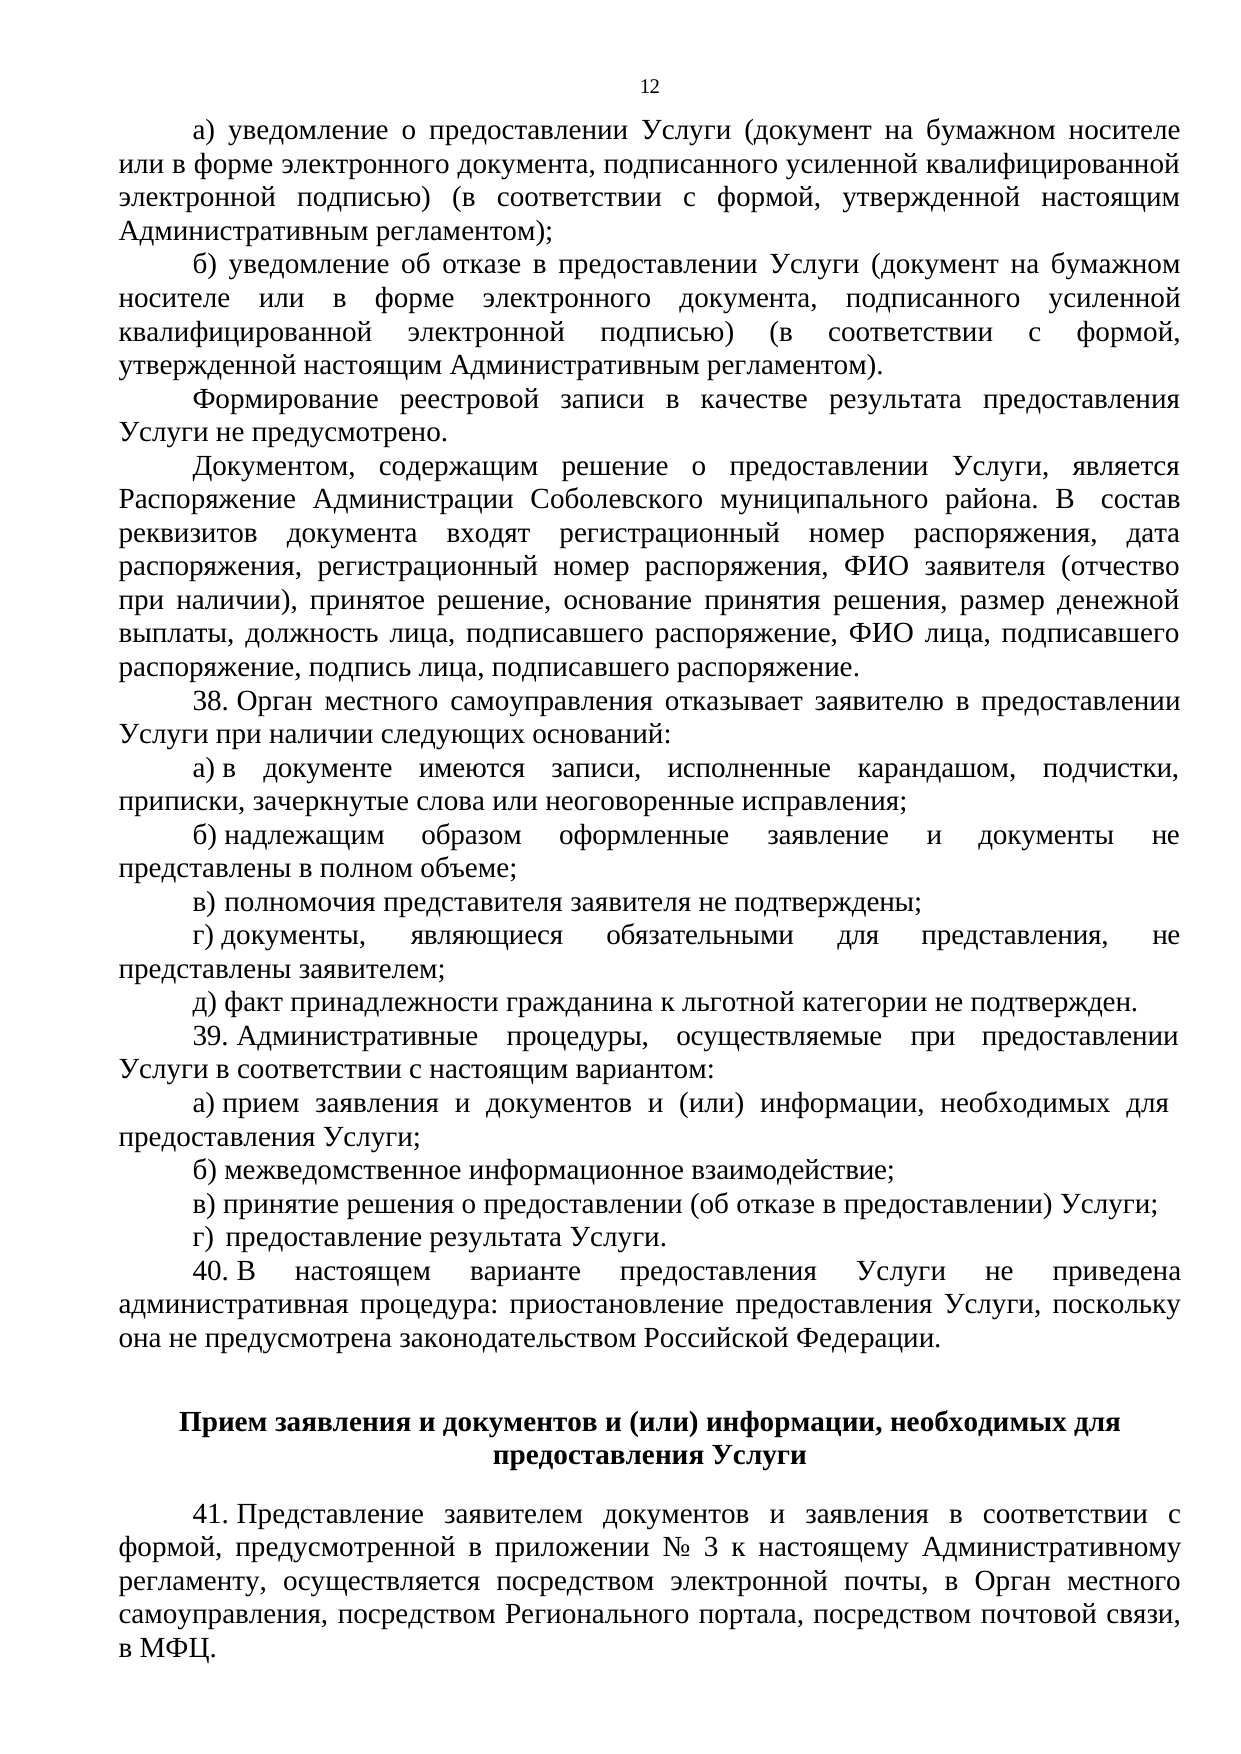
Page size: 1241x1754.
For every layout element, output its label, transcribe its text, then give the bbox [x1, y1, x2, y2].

text б) надлежащим образом оформленные заявление и документы не представлены в полном объеме; [118, 817, 1180, 884]
text б) межведомственное информационное взаимодействие; [192, 1152, 1192, 1186]
list Административные процедуры, осуществляемые при предоставлении Услуги в соответствии с настоящим вариантом: [118, 1018, 1181, 1085]
text а) уведомление о предоставлении Услуги (документ на бумажном носителе или в форме электронного документа, подписанного усиленной квалифицированной электронной подписью) (в соответствии с формой, утвержденной настоящим Административным регламентом); [118, 112, 1181, 247]
list Орган местного самоуправления отказывает заявителю в предоставлении Услуги при наличии следующих оснований: [118, 683, 1181, 750]
text а) прием заявления и документов и (или) информации, необходимых для предоставления Услуги; [118, 1085, 1192, 1152]
text Документом, содержащим решение о предоставлении Услуги, является Распоряжение Администрации Соболевского муниципального района. В состав реквизитов документа входят регистрационный номер распоряжения, дата распоряжения, регистрационный номер распоряжения, ФИО заявителя (отчество при наличии), принятое решение, основание принятия решения, размер денежной выплаты, должность лица, подписавшего распоряжение, ФИО лица, подписавшего распоряжение, подпись лица, подписавшего распоряжение. [118, 448, 1181, 683]
text г) документы, являющиеся обязательными для представления, не представлены заявителем; [118, 917, 1181, 984]
subtitle Прием заявления и документов и (или) информации, необходимых для предоставления Услуги [179, 1404, 1192, 1471]
text а) в документе имеются записи, исполненные карандашом, подчистки, приписки, зачеркнутые слова или неоговоренные исправления; [118, 750, 1181, 817]
text д) факт принадлежности гражданина к льготной категории не подтвержден. [192, 984, 1192, 1018]
text Формирование реестровой записи в качестве результата предоставления Услуги не предусмотрено. [118, 381, 1181, 448]
text б) уведомление об отказе в предоставлении Услуги (документ на бумажном носителе или в форме электронного документа, подписанного усиленной квалифицированной электронной подписью) (в соответствии с формой, утвержденной настоящим Административным регламентом). [118, 247, 1181, 381]
text в) полномочия представителя заявителя не подтверждены; [192, 884, 1192, 917]
list Представление заявителем документов и заявления в соответствии с формой, предусмотренной в приложении № 3 к настоящему Административному регламенту, осуществляется посредством электронной почты, в Орган местного самоуправления, посредством Регионального портала, посредством почтовой связи, в МФЦ. [118, 1496, 1182, 1663]
list В настоящем варианте предоставления Услуги не приведена административная процедура: приостановление предоставления Услуги, поскольку она не предусмотрена законодательством Российской Федерации. [118, 1253, 1182, 1353]
text в) принятие решения о предоставлении (об отказе в предоставлении) Услуги; г) предоставление результата Услуги. [192, 1186, 1171, 1253]
